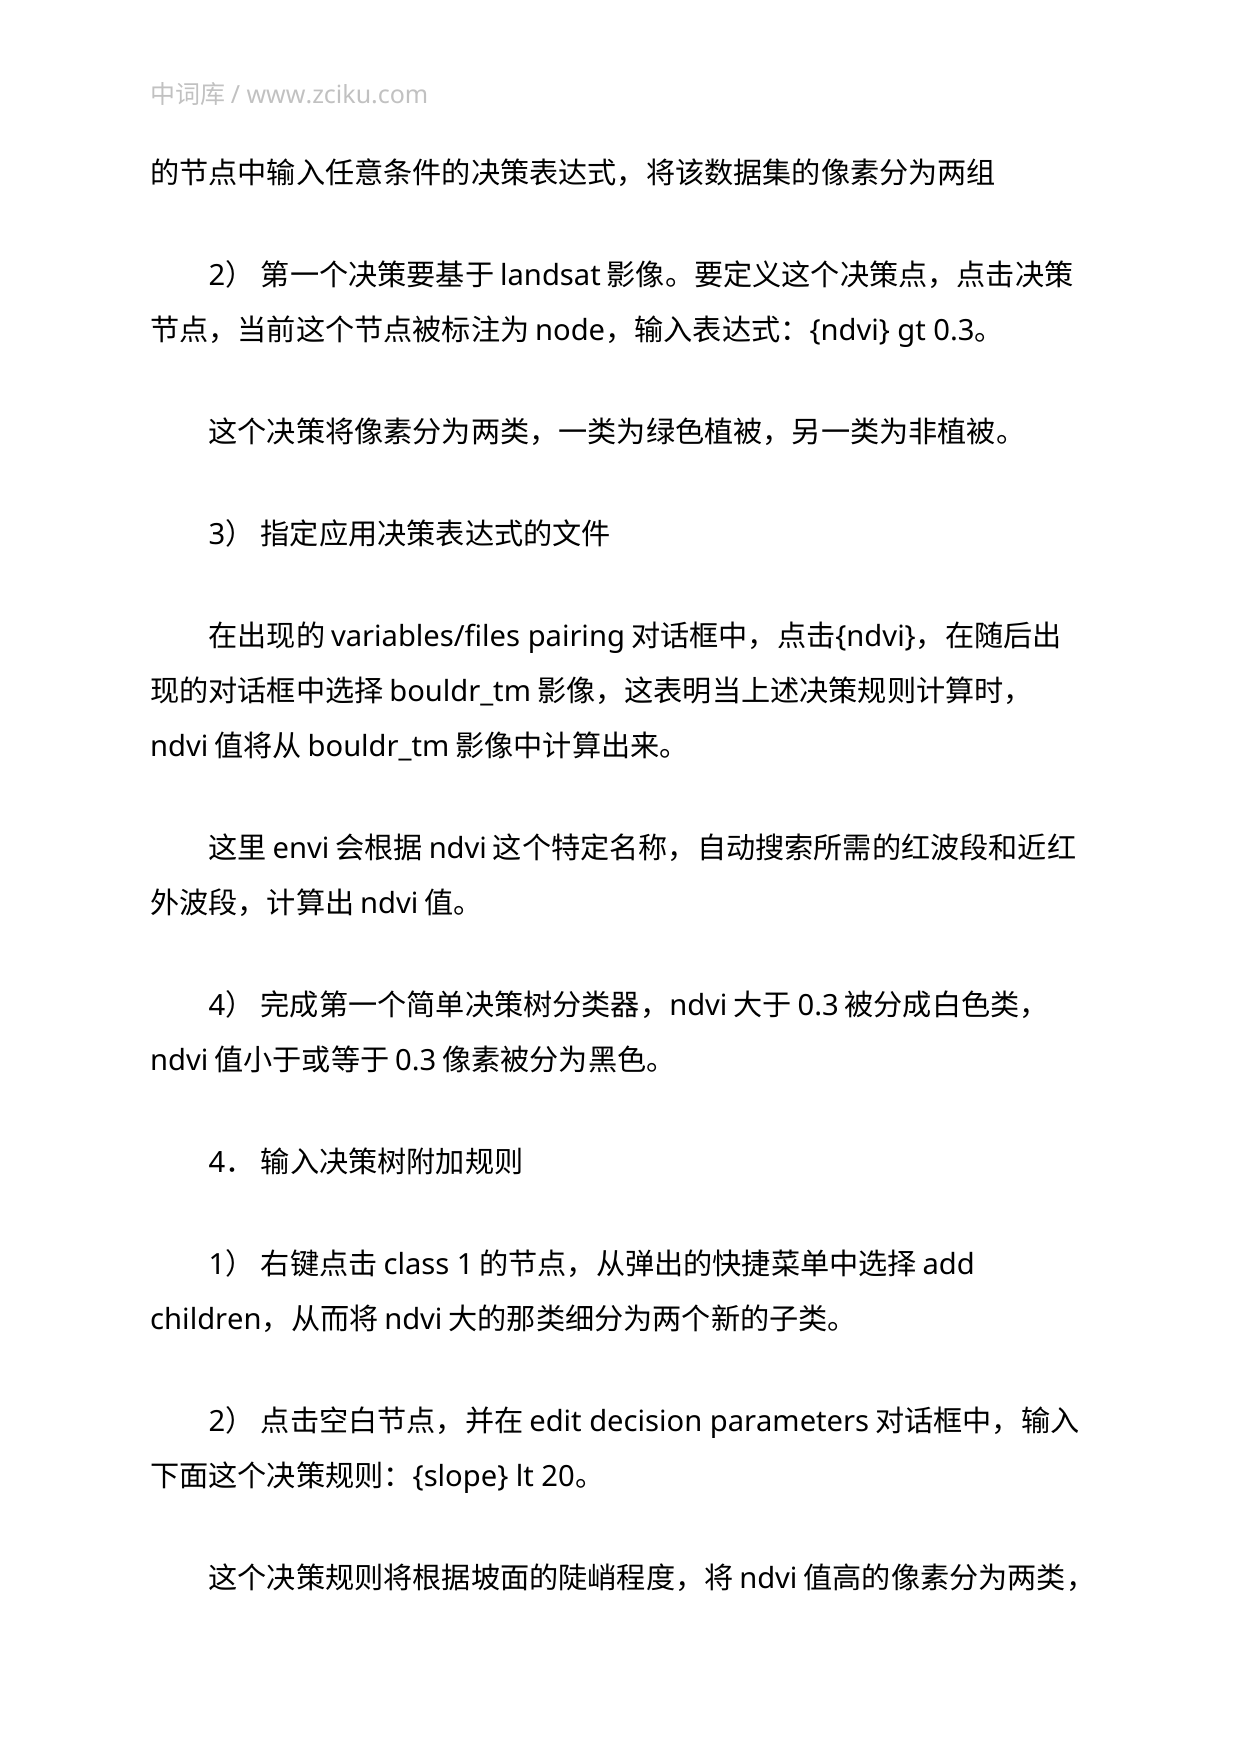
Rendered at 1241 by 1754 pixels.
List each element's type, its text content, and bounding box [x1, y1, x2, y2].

text 这里envi会根据ndvi这个特定名称，自动搜索所需的红波段和近红外波段，计算出ndvi值。 [150, 824, 1090, 922]
text 2） 第一个决策要基于landsat影像。要定义这个决策点，点击决策节点，当前这个节点被标注为node，输入表达式：{ndvi} gt 0.3。 [150, 252, 1090, 349]
text 在出现的variables/files pairing对话框中，点击{ndvi}，在随后出现的对话框中选择bouldr_tm影像，这表明当上述决策规则计算时，ndvi值将从bouldr_tm影像中计算出来。 [150, 612, 1090, 765]
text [150, 1554, 1090, 1597]
text 4） 完成第一个简单决策树分类器，ndvi大于0.3被分成白色类，ndvi值小于或等于0.3像素被分为黑色。 [150, 981, 1090, 1079]
text 这个决策将像素分为两类，一类为绿色植被，另一类为非植被。 [150, 409, 1090, 451]
text 2） 点击空白节点，并在edit decision parameters对话框中，输入下面这个决策规则：{slope} lt 20。 [150, 1397, 1090, 1495]
text 3） 指定应用决策表达式的文件 [150, 511, 1090, 553]
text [150, 150, 1090, 192]
text 4． 输入决策树附加规则 [150, 1138, 1090, 1181]
text 1） 右键点击class 1的节点，从弹出的快捷菜单中选择add children，从而将ndvi大的那类细分为两个新的子类。 [150, 1240, 1090, 1338]
